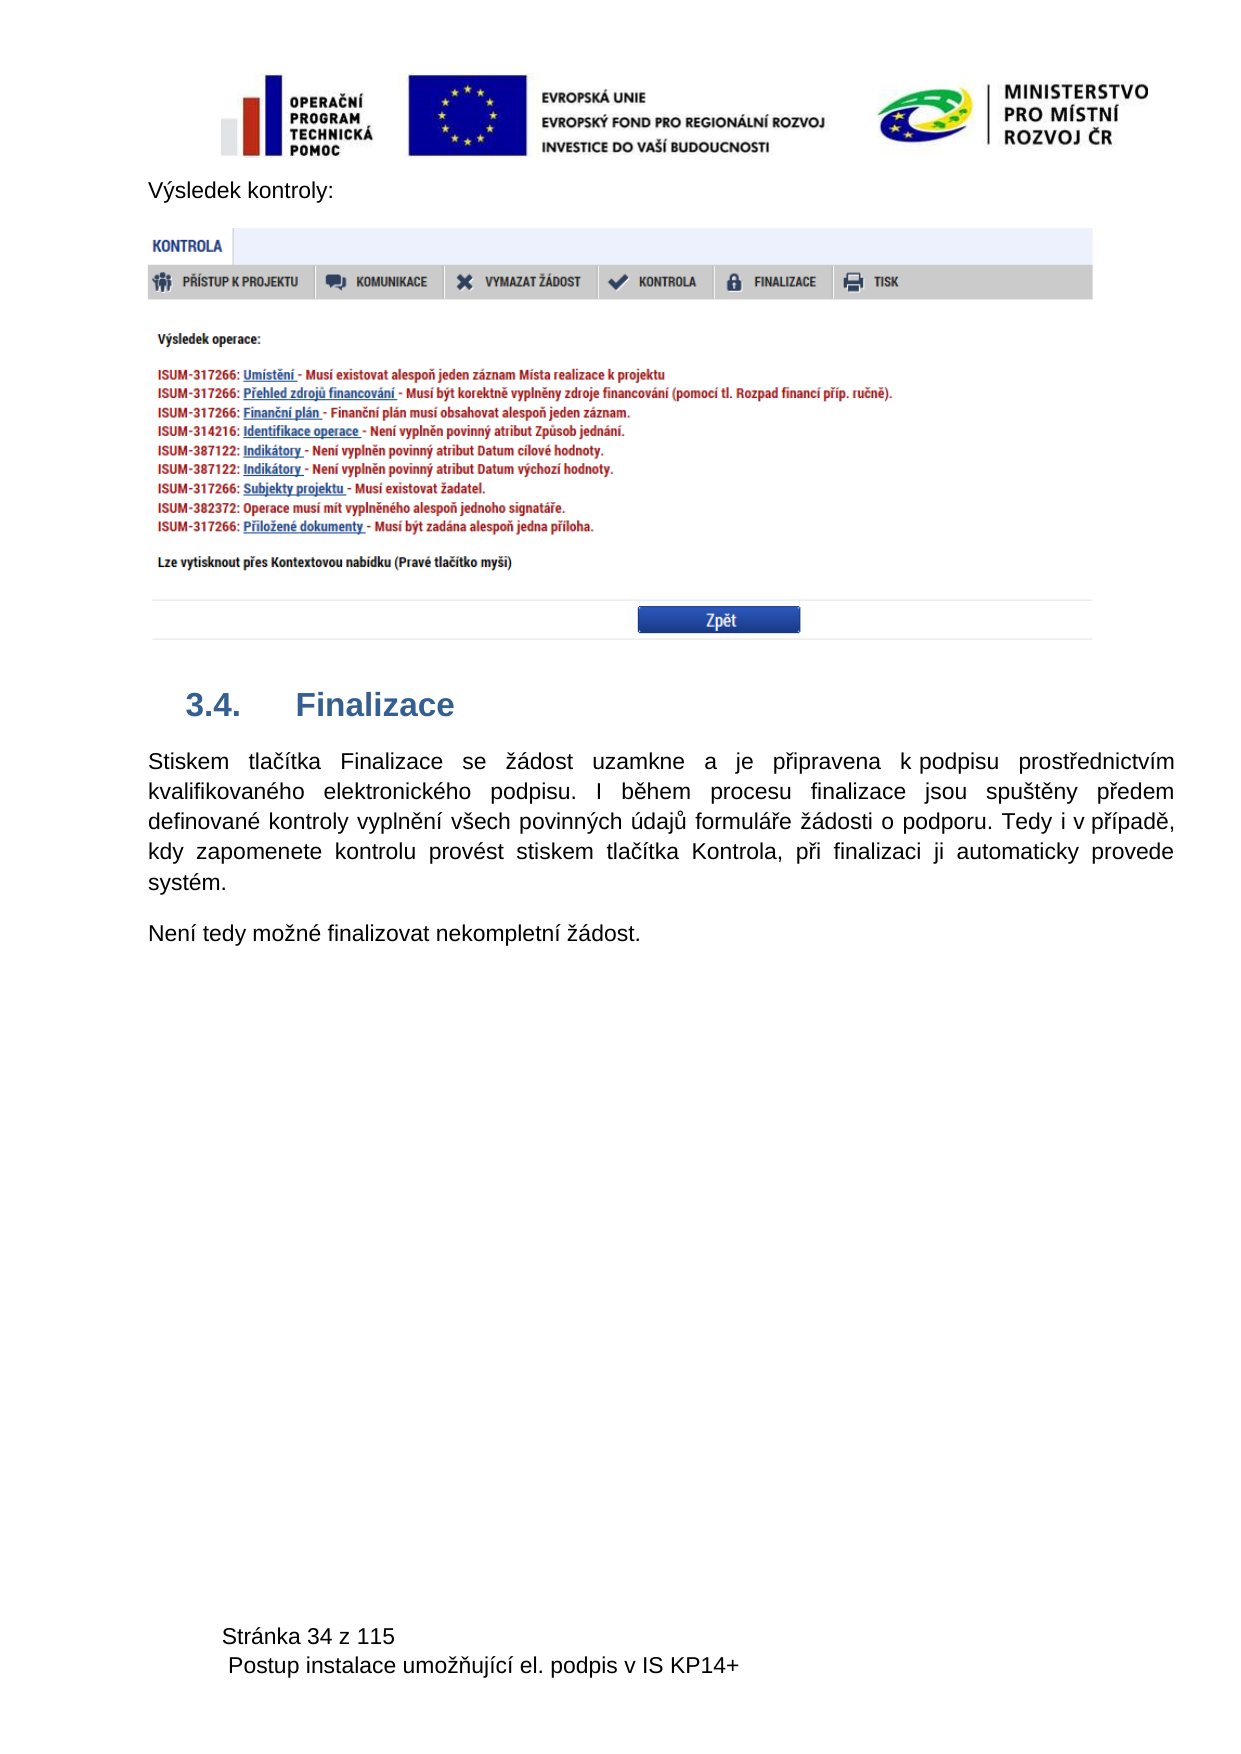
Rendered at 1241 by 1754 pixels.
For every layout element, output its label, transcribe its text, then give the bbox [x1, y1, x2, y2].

picture [147, 228, 1093, 644]
list Finalizace [185, 685, 1175, 724]
text Není tedy možné finalizovat nekompletní žádost. [148, 919, 1175, 946]
picture [221, 73, 1148, 158]
text Výsledek kontroly: [148, 177, 1175, 204]
text Stiskem tlačítka Finalizace se žádost uzamkne a je připravena k podpisu prostřednictvím kvalifikovaného elektronického podpisu. I během procesu finalizace jsou spuštěny předem definované kontroly vyplnění všech povinných údajů formuláře žádosti o podporu. Tedy i v případě, kdy zapomenete kontrolu provést stiskem tlačítka Kontrola, při finalizaci ji automaticky provede systém. [148, 748, 1175, 895]
